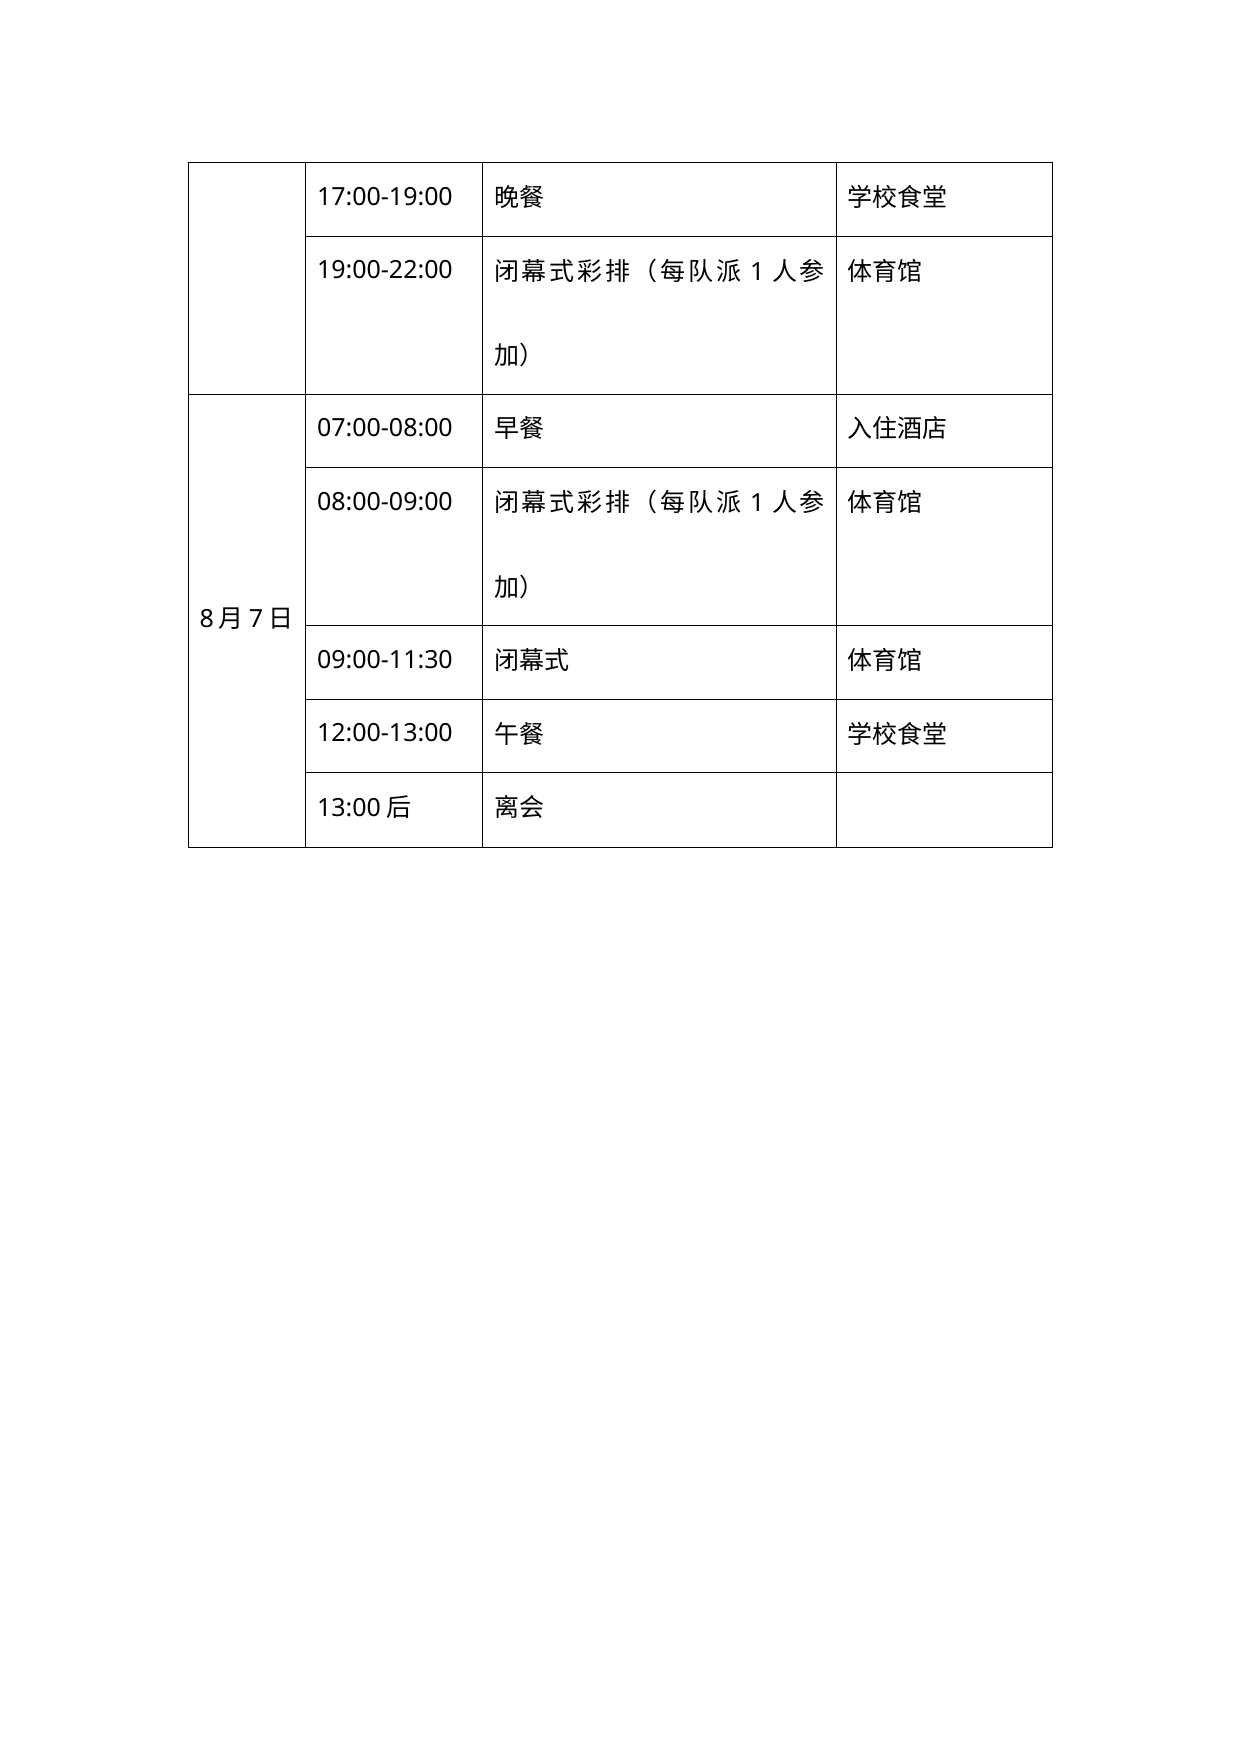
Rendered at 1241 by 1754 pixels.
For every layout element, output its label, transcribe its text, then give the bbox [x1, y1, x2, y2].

table_cell 早餐 [483, 395, 836, 467]
table_cell 闭幕式彩排（每队派1人参加） [483, 237, 836, 393]
table_cell 体育馆 [837, 468, 1052, 625]
table_cell 07:00-08:00 [306, 395, 482, 467]
table_cell 09:00-11:30 [306, 626, 482, 699]
table_cell 19:00-22:00 [306, 237, 482, 393]
table_cell 离会 [483, 773, 836, 847]
table_cell 体育馆 [837, 237, 1052, 393]
table_cell 08:00-09:00 [306, 468, 482, 625]
table_cell 学校食堂 [837, 700, 1052, 772]
table_cell 8月7日 [189, 395, 305, 847]
table_cell 闭幕式彩排（每队派1人参加） [483, 468, 836, 625]
table_cell 13:00后 [306, 773, 482, 847]
table_cell 学校食堂 [837, 163, 1052, 236]
table_cell 17:00-19:00 [306, 163, 482, 236]
table_cell 12:00-13:00 [306, 700, 482, 772]
table_cell 入住酒店 [837, 395, 1052, 467]
table_cell 闭幕式 [483, 626, 836, 699]
table_cell 午餐 [483, 700, 836, 772]
table_cell 体育馆 [837, 626, 1052, 699]
table_cell 晚餐 [483, 163, 836, 236]
table_cell [837, 773, 1052, 847]
